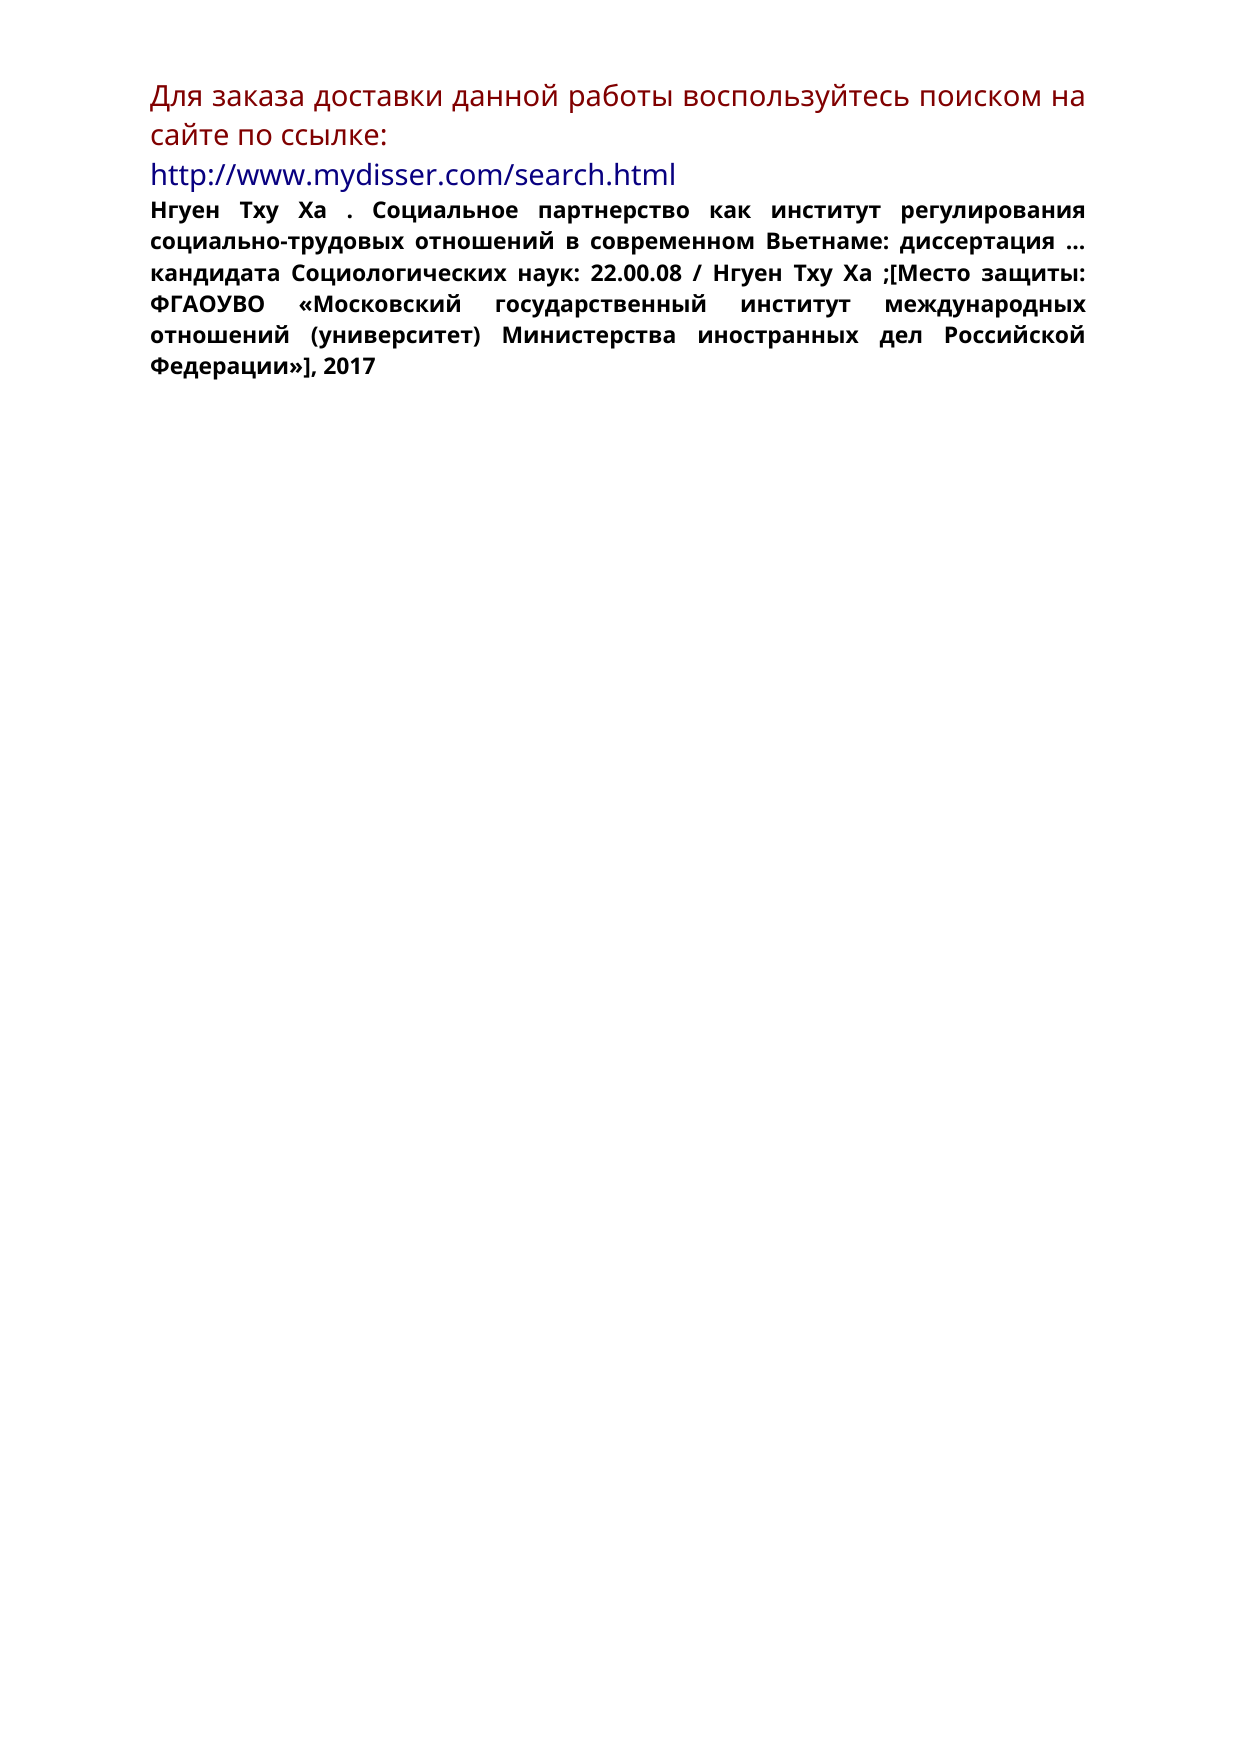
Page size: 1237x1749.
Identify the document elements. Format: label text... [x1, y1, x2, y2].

text Нгуен Тху Ха . Социальное партнерство как институт регулирования социально-трудовых отношений в современном Вьетнаме: диссертация ... кандидата Социологических наук: 22.00.08 / Нгуен Тху Ха ;[Место защиты: ФГАОУВО «Московский государственный институт международных отношений (университет) Министерства иностранных дел Российской Федерации»], 2017 [150, 194, 1086, 382]
